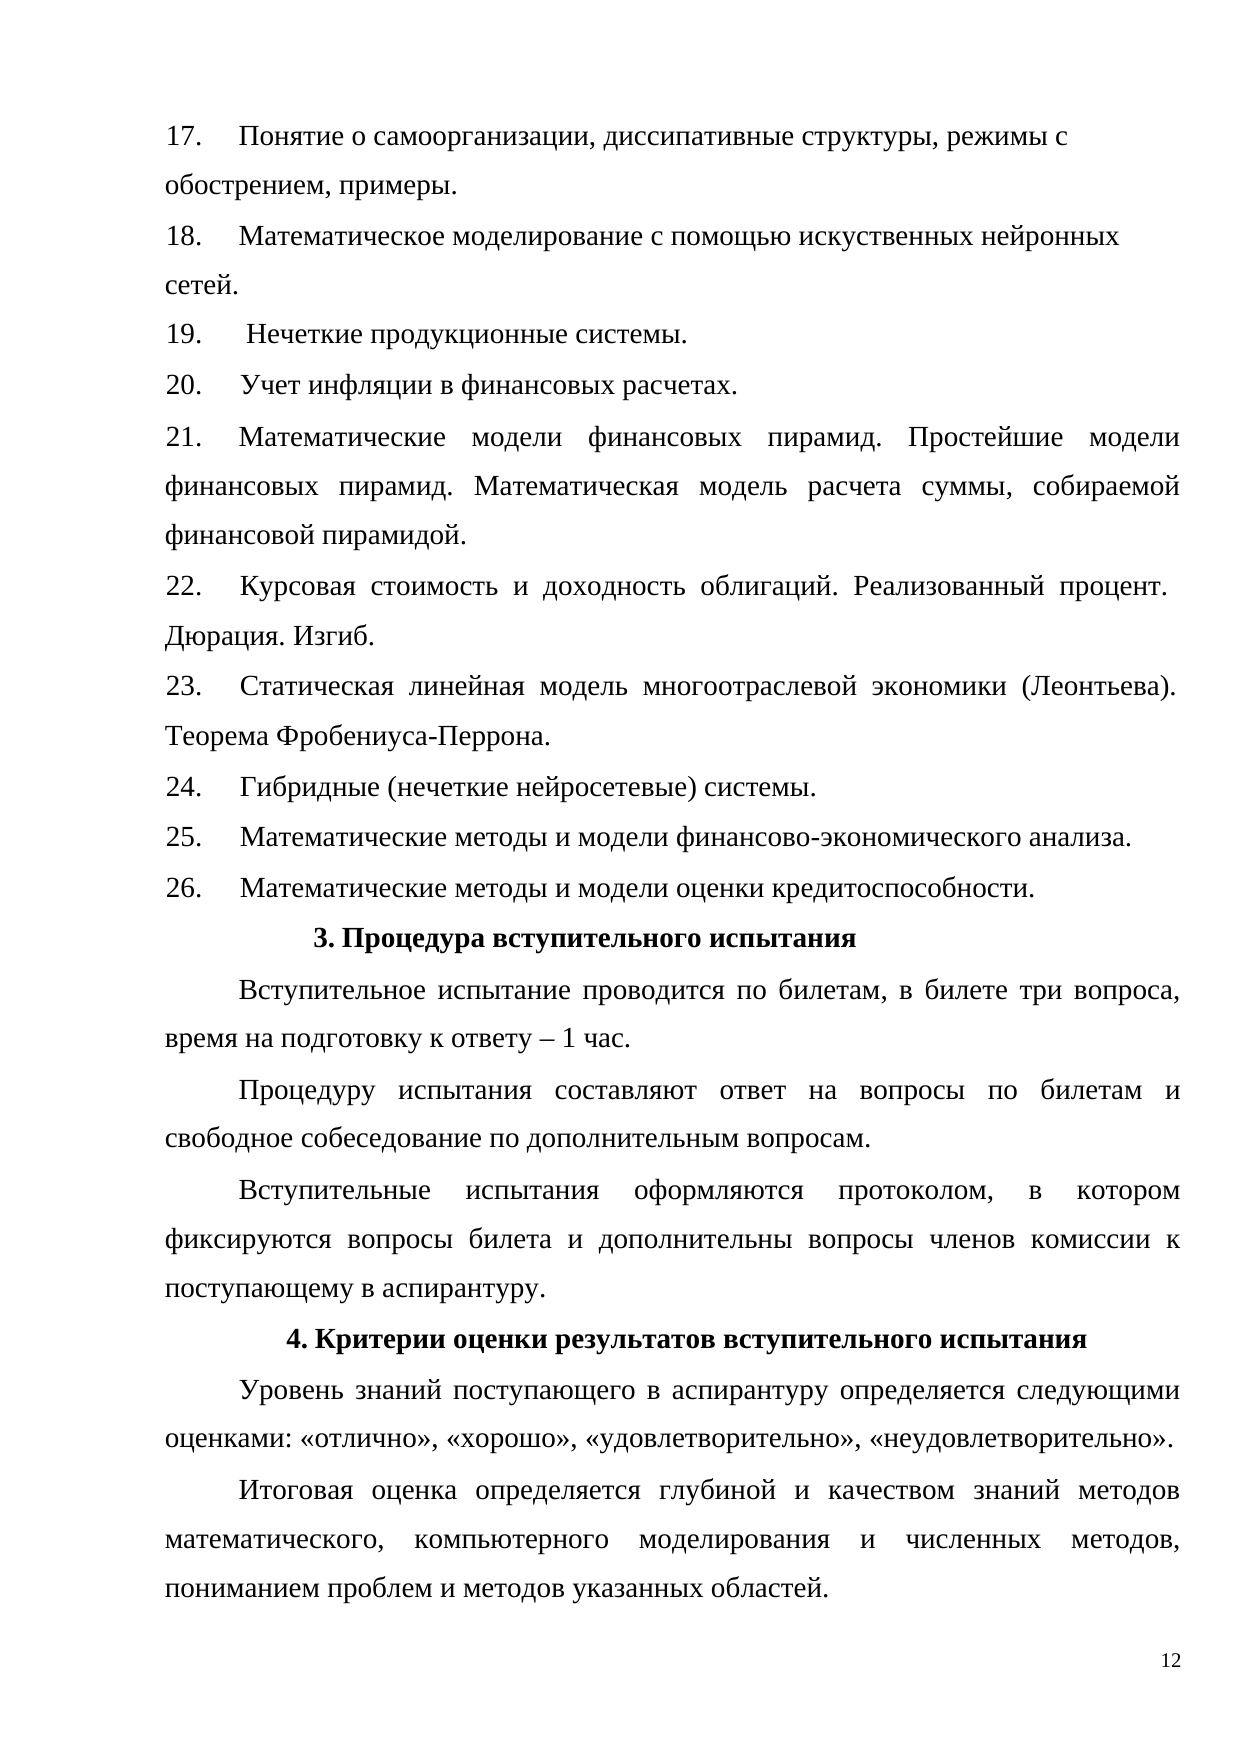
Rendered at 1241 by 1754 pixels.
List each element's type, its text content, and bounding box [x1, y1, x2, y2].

text Вступительное испытание проводится по билетам, в билете три вопроса, время на подготовку к ответу – 1 час. [164, 972, 1181, 1054]
list Математическое моделирование с помощью искуственных нейронных сетей. [164, 218, 1181, 301]
text Уровень знаний поступающего в аспирантуру определяется следующими оценками: «отлично», «хорошо», «удовлетворительно», «неудовлетворительно». [164, 1372, 1181, 1454]
text Вступительные испытания оформляются протоколом, в котором фиксируются вопросы билета и дополнительны вопросы членов комиссии к поступающему в аспирантуру. [164, 1172, 1181, 1304]
text Процедуру испытания составляют ответ на вопросы по билетам и свободное собеседование по дополнительным вопросам. [164, 1072, 1181, 1154]
list Статическая линейная модель многоотраслевой экономики (Леонтьева). [166, 668, 1181, 702]
text 12 [150, 1648, 1181, 1672]
list Учет инфляции в финансовых расчетах. [166, 367, 1181, 401]
list Математические методы и модели оценки кредитоспособности. [166, 870, 1181, 903]
list Процедура вступительного испытания [313, 921, 1181, 954]
list Гибридные (нечеткие нейросетевые) системы. [166, 769, 1181, 802]
list Критерии оценки результатов вступительного испытания [286, 1321, 1181, 1354]
text Теорема Фробениуса-Перрона. [164, 718, 1181, 752]
list Понятие о самоорганизации, диссипативные структуры, режимы с обострением, примеры. [164, 118, 1181, 200]
list Математические методы и модели финансово-экономического анализа. [166, 819, 1181, 853]
list Математические модели финансовых пирамид. Простейшие модели финансовых пирамид. Математическая модель расчета суммы, собираемой финансовой пирамидой. [164, 419, 1181, 551]
list Нечеткие продукционные системы. [166, 317, 1181, 350]
text Итоговая оценка определяется глубиной и качеством знаний методов математического, компьютерного моделирования и численных методов, пониманием проблем и методов указанных областей. [164, 1472, 1181, 1604]
text Дюрация. Изгиб. [164, 618, 1181, 652]
list Курсовая стоимость и доходность облигаций. Реализованный процент. [166, 568, 1181, 601]
